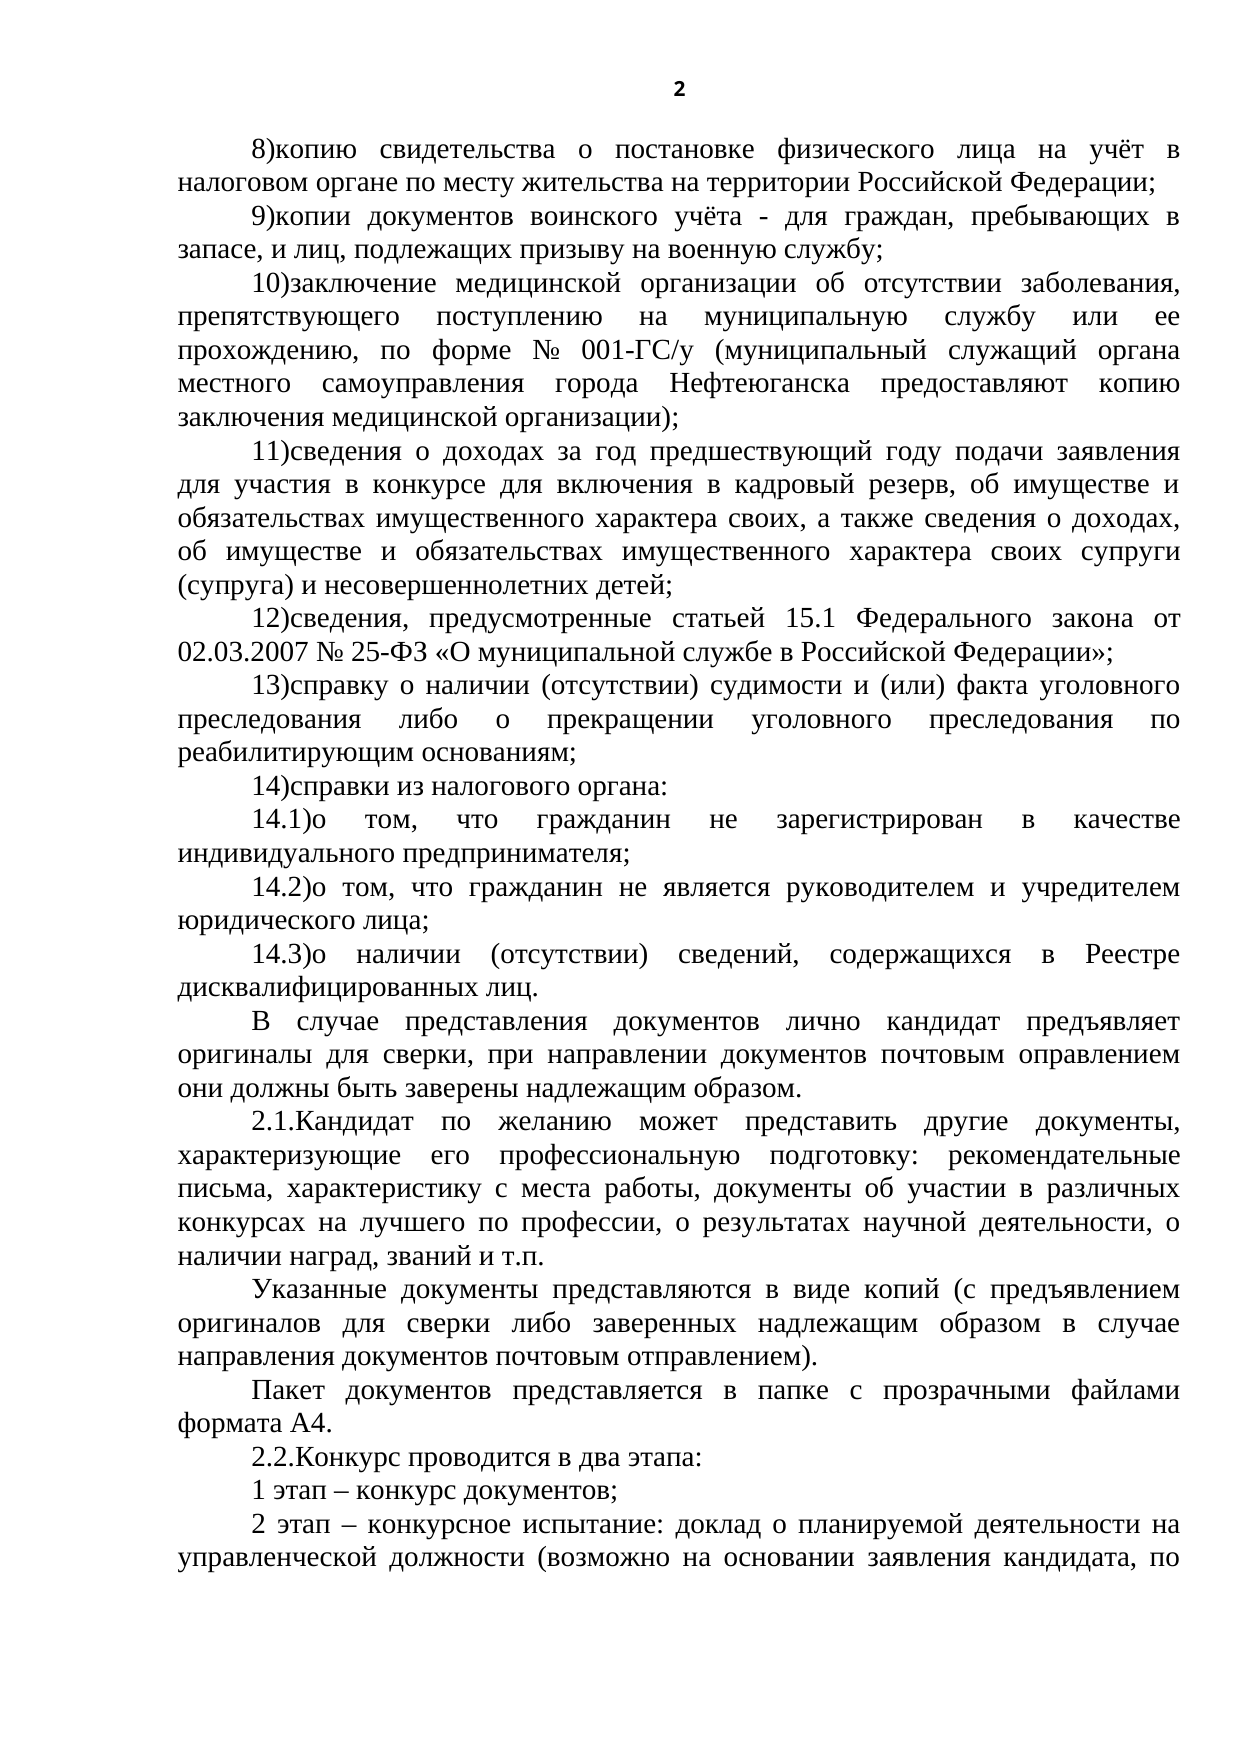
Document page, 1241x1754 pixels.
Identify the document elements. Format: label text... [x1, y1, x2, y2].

text 9)копии документов воинского учёта - для граждан, пребывающих в запасе, и лиц, подлежащих призыву на военную службу; [177, 198, 1181, 265]
text 14.1)о том, что гражданин не зарегистрирован в качестве индивидуального предпринимателя; [177, 802, 1181, 869]
text 2.1.Кандидат по желанию может представить другие документы, характеризующие его профессиональную подготовку: рекомендательные письма, характеристику с места работы, документы об участии в различных конкурсах на лучшего по профессии, о результатах научной деятельности, о наличии наград, званий и т.п. [177, 1103, 1181, 1271]
text 8)копию свидетельства о постановке физического лица на учёт в налоговом органе по месту жительства на территории Российской Федерации; [177, 131, 1181, 198]
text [177, 1506, 1181, 1573]
text 1 этап – конкурс документов; [177, 1472, 1181, 1506]
text 10)заключение медицинской организации об отсутствии заболевания, препятствующего поступлению на муниципальную службу или ее прохождению, по форме № 001-ГС/у (муниципальный служащий органа местного самоуправления города Нефтеюганска предоставляют копию заключения медицинской организации); [177, 265, 1181, 433]
text 2.2.Конкурс проводится в два этапа: [177, 1439, 1181, 1472]
text 14.2)о том, что гражданин не является руководителем и учредителем юридического лица; [177, 869, 1181, 936]
text Пакет документов представляется в папке с прозрачными файлами формата А4. [177, 1372, 1181, 1439]
text 13)справку о наличии (отсутствии) судимости и (или) факта уголовного преследования либо о прекращении уголовного преследования по реабилитирующим основаниям; [177, 667, 1181, 768]
text 14)справки из налогового органа: [177, 768, 1181, 802]
text В случае представления документов лично кандидат предъявляет оригиналы для сверки, при направлении документов почтовым оправлением они должны быть заверены надлежащим образом. [177, 1003, 1181, 1103]
text 12)сведения, предусмотренные статьей 15.1 Федерального закона от 02.03.2007 № 25-ФЗ «О муниципальной службе в Российской Федерации»; [177, 600, 1181, 667]
text 11)сведения о доходах за год предшествующий году подачи заявления для участия в конкурсе для включения в кадровый резерв, об имуществе и обязательствах имущественного характера своих, а также сведения о доходах, об имуществе и обязательствах имущественного характера своих супруги (супруга) и несовершеннолетних детей; [177, 433, 1181, 600]
text Указанные документы представляются в виде копий (с предъявлением оригиналов для сверки либо заверенных надлежащим образом в случае направления документов почтовым отправлением). [177, 1271, 1181, 1372]
text 14.3)о наличии (отсутствии) сведений, содержащихся в Реестре дисквалифицированных лиц. [177, 936, 1181, 1003]
